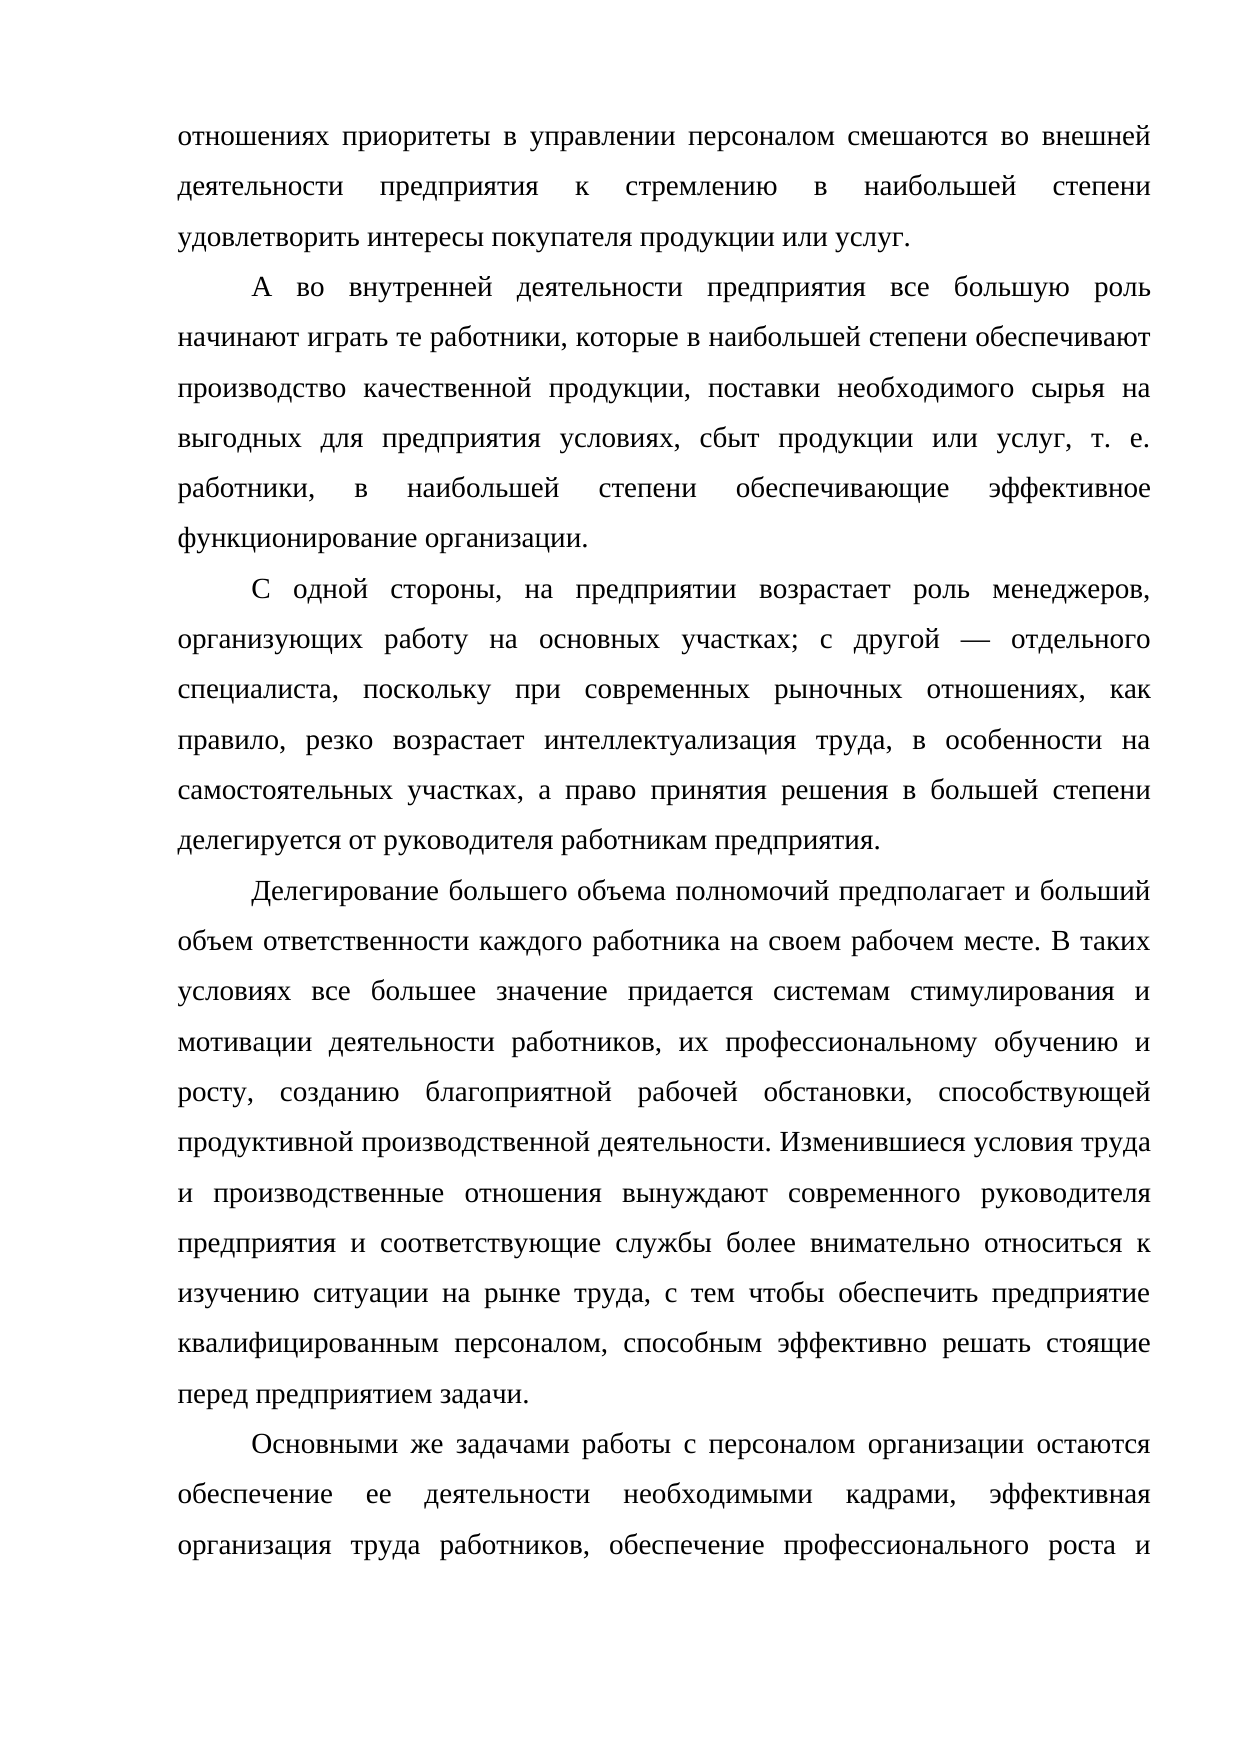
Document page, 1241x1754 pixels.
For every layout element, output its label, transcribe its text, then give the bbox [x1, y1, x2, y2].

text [177, 118, 1152, 252]
text Делегирование большего объема полномочий предполагает и больший объем ответственности каждого работника на своем рабочем месте. В таких условиях все большее значение придается системам стимулирования и мотивации деятельности работников, их профессиональному обучению и росту, созданию благоприятной рабочей обстановки, способствующей продуктивной производственной деятельности. Изменившиеся условия труда и производственные отношения вынуждают современного руководителя предприятия и соответствующие службы более внимательно относиться к изучению ситуации на рынке труда, с тем чтобы обеспечить предприятие квалифицированным персоналом, способным эффективно решать стоящие перед предприятием задачи. [177, 873, 1152, 1409]
text С одной стороны, на предприятии возрастает роль менеджеров, организующих работу на основных участках; с другой — отдельного специалиста, поскольку при современных рыночных отношениях, как правило, резко возрастает интеллектуализация труда, в особенности на самостоятельных участках, а право принятия решения в большей степени делегируется от руководителя работникам предприятия. [177, 571, 1152, 856]
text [177, 1426, 1152, 1560]
text А во внутренней деятельности предприятия все большую роль начинают играть те работники, которые в наибольшей степени обеспечивают производство качественной продукции, поставки необходимого сырья на выгодных для предприятия условиях, сбыт продукции или услуг, т. е. работники, в наибольшей степени обеспечивающие эффективное функционирование организации. [177, 269, 1152, 554]
